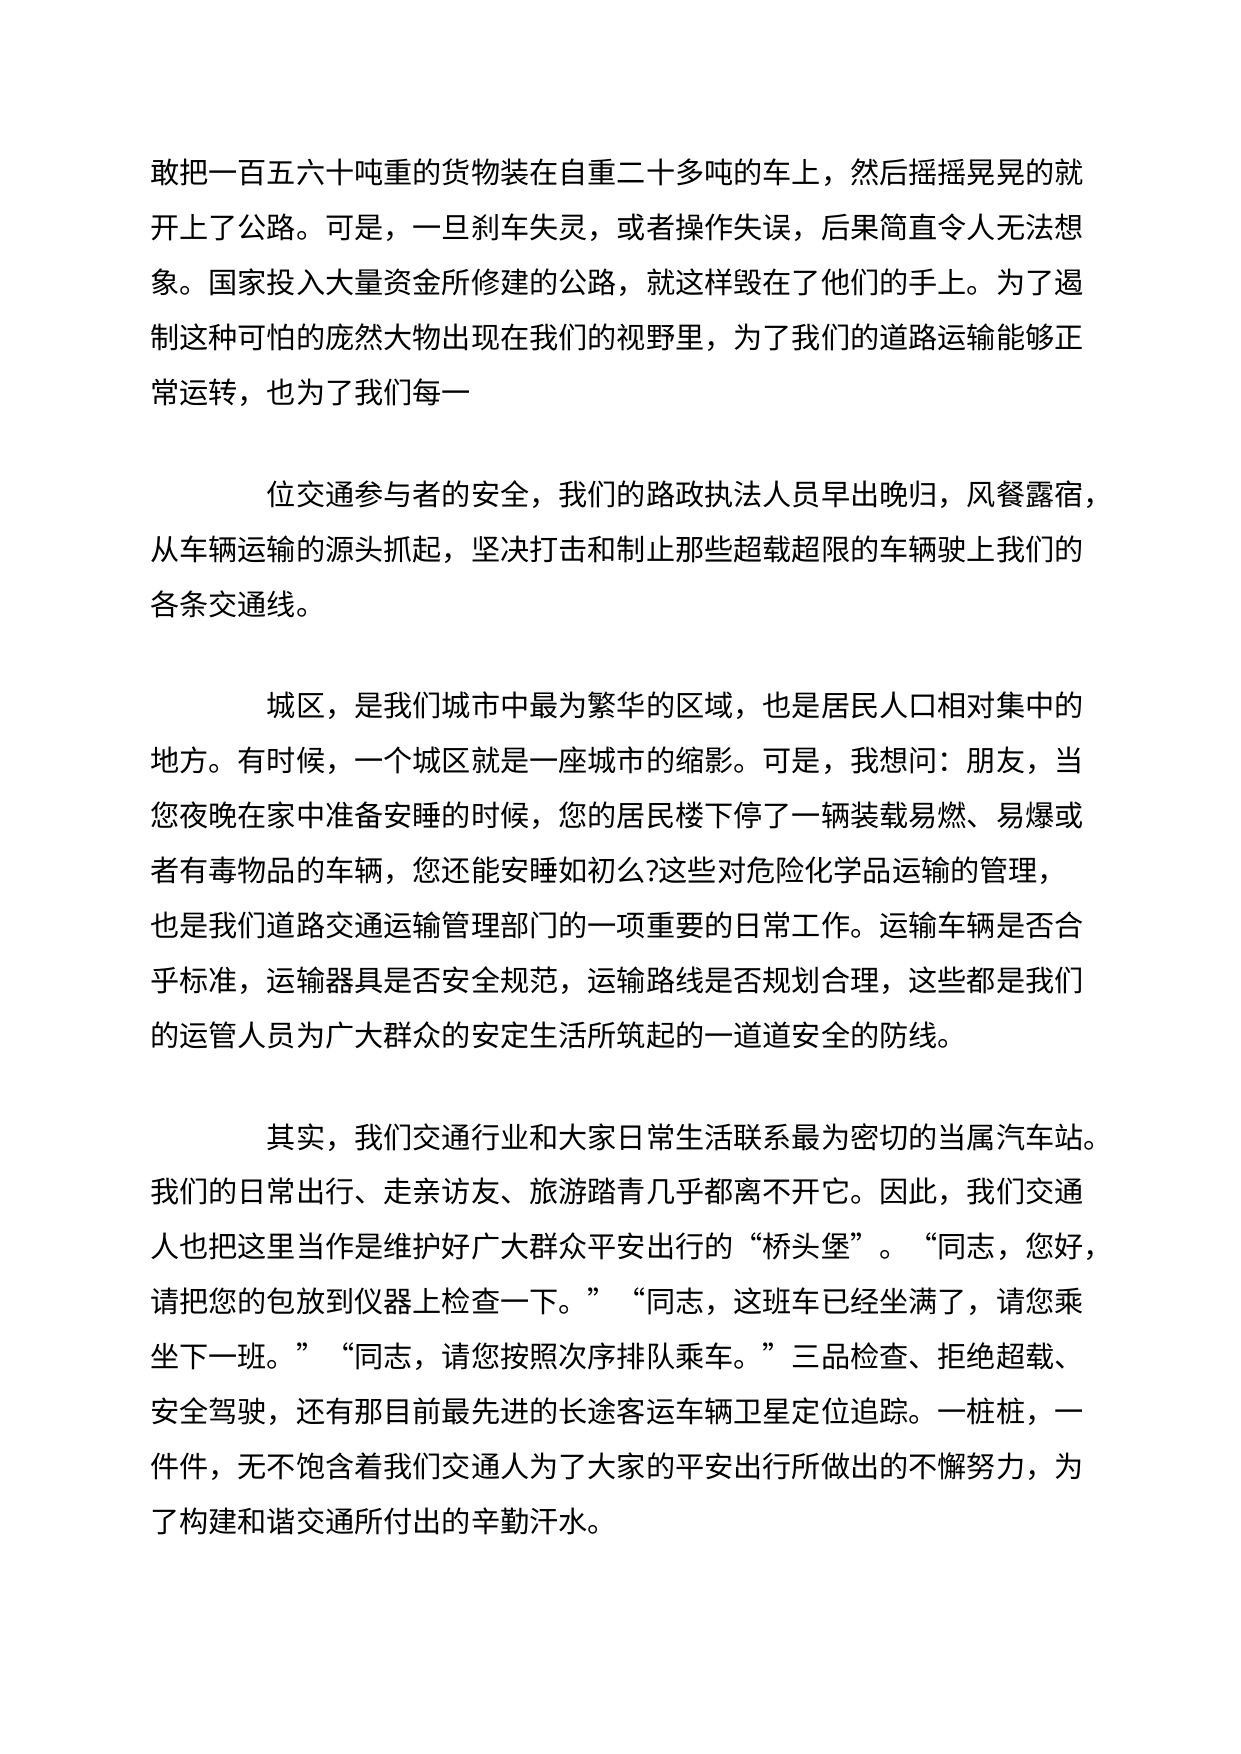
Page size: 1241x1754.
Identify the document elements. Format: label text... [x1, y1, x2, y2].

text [150, 150, 1090, 412]
text 其实，我们交通行业和大家日常生活联系最为密切的当属汽车站。我们的日常出行、走亲访友、旅游踏青几乎都离不开它。因此，我们交通人也把这里当作是维护好广大群众平安出行的“桥头堡”。“同志，您好，请把您的包放到仪器上检查一下。”“同志，这班车已经坐满了，请您乘坐下一班。”“同志，请您按照次序排队乘车。”三品检查、拒绝超载、安全驾驶，还有那目前最先进的长途客运车辆卫星定位追踪。一桩桩，一件件，无不饱含着我们交通人为了大家的平安出行所做出的不懈努力，为了构建和谐交通所付出的辛勤汗水。 [150, 1114, 1090, 1541]
text 城区，是我们城市中最为繁华的区域，也是居民人口相对集中的地方。有时候，一个城区就是一座城市的缩影。可是，我想问：朋友，当您夜晚在家中准备安睡的时候，您的居民楼下停了一辆装载易燃、易爆或者有毒物品的车辆，您还能安睡如初么?这些对危险化学品运输的管理，也是我们道路交通运输管理部门的一项重要的日常工作。运输车辆是否合乎标准，运输器具是否安全规范，运输路线是否规划合理，这些都是我们的运管人员为广大群众的安定生活所筑起的一道道安全的防线。 [150, 683, 1090, 1055]
text 位交通参与者的安全，我们的路政执法人员早出晚归，风餐露宿，从车辆运输的源头抓起，坚决打击和制止那些超载超限的车辆驶上我们的各条交通线。 [150, 471, 1090, 623]
